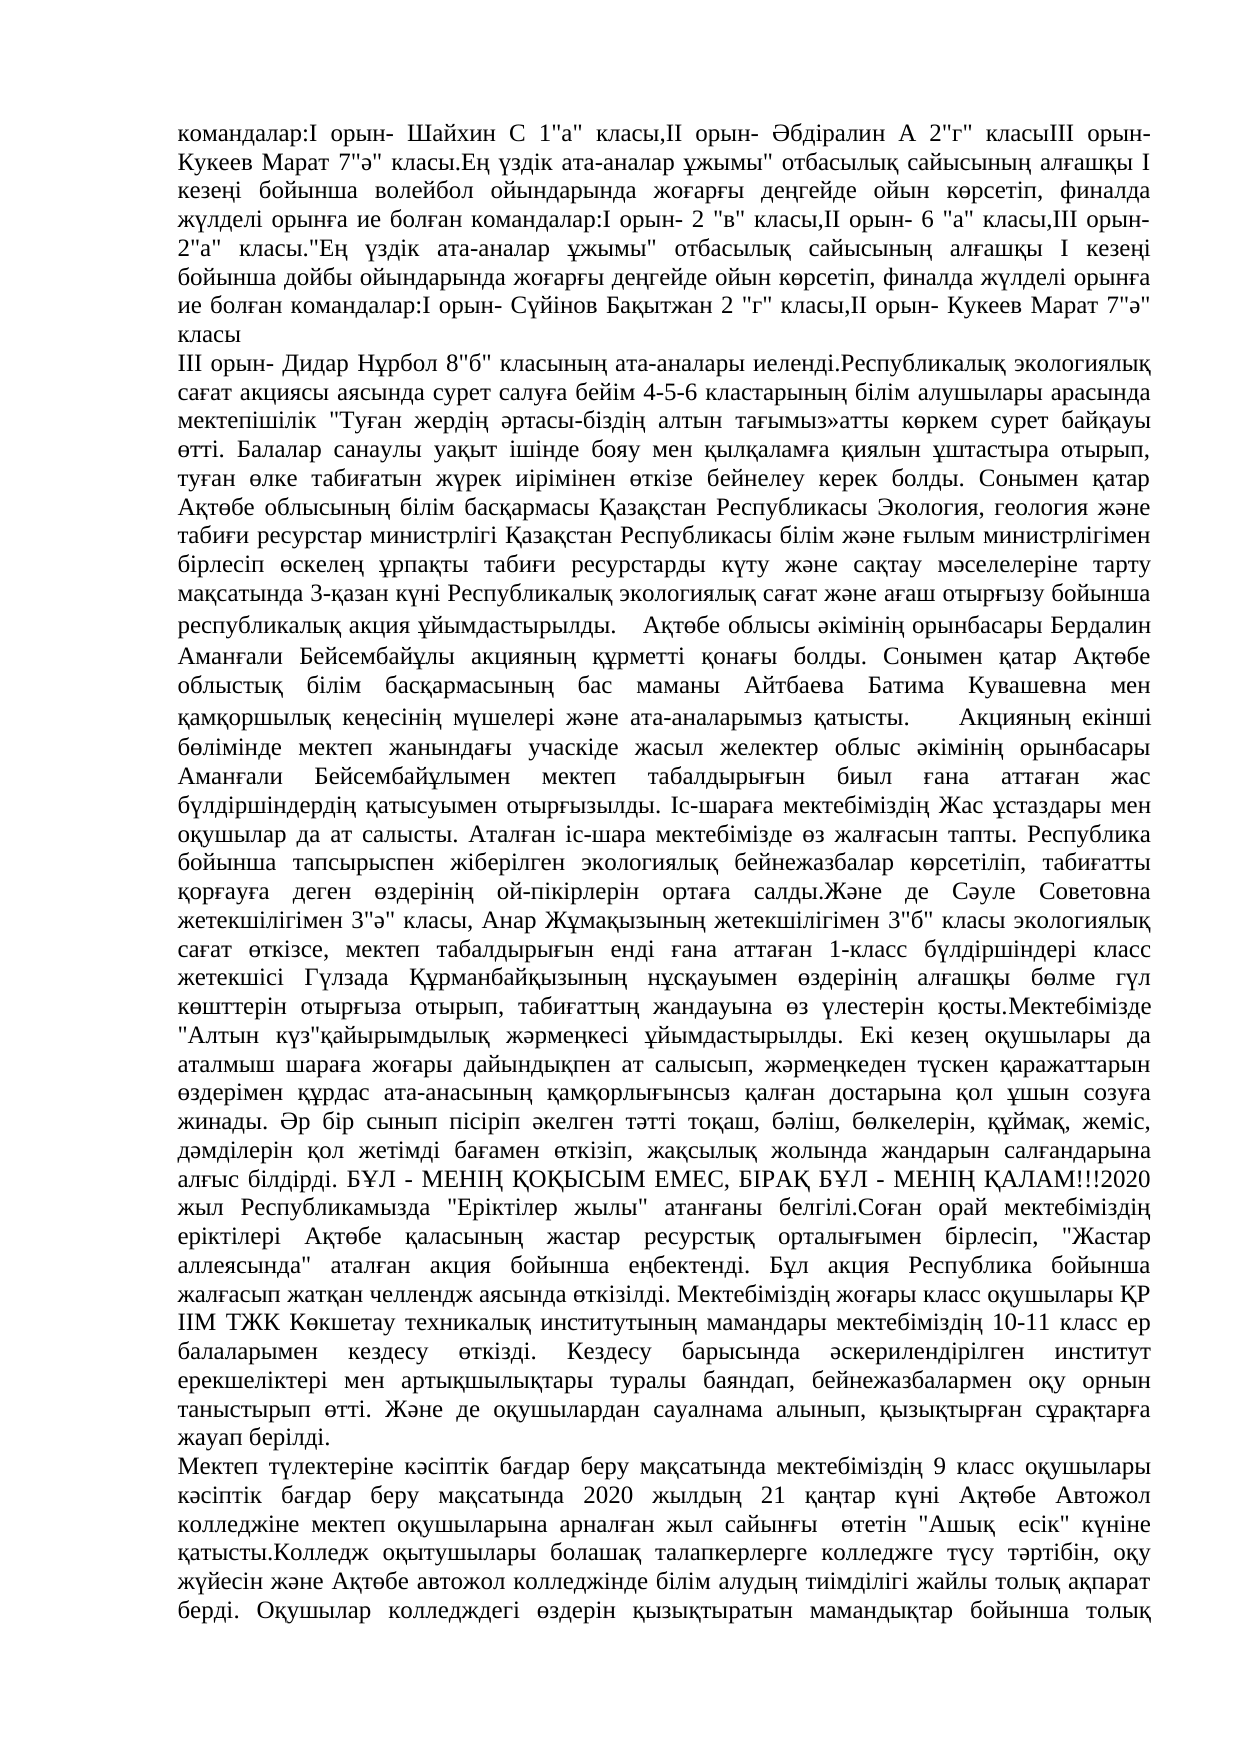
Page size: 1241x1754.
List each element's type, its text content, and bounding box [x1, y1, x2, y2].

text ІІІ орын- Дидар Нұрбол 8"б" класының ата-аналары иеленді.Республикалық экологиялық сағат акциясы аясында сурет салуға бейім 4-5-6 кластарының білім алушылары арасында мектепішілік "Туған жердің әртасы-біздің алтын тағымыз»атты көркем сурет байқауы өтті. Балалар санаулы уақыт ішінде бояу мен қылқаламға қиялын ұштастыра отырып, туған өлке табиғатын жүрек иірімінен өткізе бейнелеу керек болды. Сонымен қатар Ақтөбе облысының білім басқармасы Қазақстан Республикасы Экология, геология және табиғи ресурстар министрлігі Қазақстан Республикасы білім және ғылым министрлігімен бірлесіп өскелең ұрпақты табиғи ресурстарды күту және сақтау мәселелеріне тарту мақсатында 3-қазан күні Республикалық экологиялық сағат және ағаш отырғызу бойынша республикалық акция ұйымдастырылды. ⠀Ақтөбе облысы әкімінің орынбасары Бердалин Аманғали Бейсембайұлы акцияның құрметті қонағы болды. Сонымен қатар Ақтөбе облыстық білім басқармасының бас маманы Айтбаева Батима Кувашевна мен қамқоршылық кеңесінің мүшелері және ата-аналарымыз қатысты. ⠀⠀Акцияның екінші бөлімінде мектеп жанындағы учаскіде жасыл желектер облыс әкімінің орынбасары Аманғали Бейсембайұлымен мектеп табалдырығын биыл ғана аттаған жас бүлдіршіндердің қатысуымен отырғызылды. Іс-шараға мектебіміздің Жас ұстаздары мен оқушылар да ат салысты. Аталған іс-шара мектебімізде өз жалғасын тапты. Республика бойынша тапсырыспен жіберілген экологиялық бейнежазбалар көрсетіліп, табиғатты қорғауға деген өздерінің ой-пікірлерін ортаға салды.Және де Сәуле Советовна жетекшілігімен 3"ә" класы, Анар Жұмақызының жетекшілігімен 3"б" класы экологиялық сағат өткізсе, мектеп табалдырығын енді ғана аттаған 1-класс бүлдіршіндері класс жетекшісі Гүлзада Құрманбайқызының нұсқауымен өздерінің алғашқы бөлме гүл көшттерін отырғыза отырып, табиғаттың жандауына өз үлестерін қосты.Мектебімізде "Алтын күз"қайырымдылық жәрмеңкесі ұйымдастырылды. Екі кезең оқушылары да аталмыш шараға жоғары дайындықпен ат салысып, жәрмеңкеден түскен қаражаттарын өздерімен құрдас ата-анасының қамқорлығынсыз қалған достарына қол ұшын созуға жинады. Әр бір сынып пісіріп әкелген тәтті тоқаш, бәліш, бөлкелерін, құймақ, жеміс, дәмділерін қол жетімді бағамен өткізіп, жақсылық жолында жандарын салғандарына алғыс білдірді. БҰЛ - МЕНІҢ ҚОҚЫСЫМ ЕМЕС, БІРАҚ БҰЛ - МЕНІҢ ҚАЛАМ!!!2020 жыл Республикамызда "Еріктілер жылы" атанғаны белгілі.Соған орай мектебіміздің еріктілері Ақтөбе қаласының жастар ресурстық орталығымен бірлесіп, "Жастар аллеясында" аталған акция бойынша еңбектенді. Бұл акция Республика бойынша жалғасып жатқан челлендж аясында өткізілді. Мектебіміздің жоғары класс оқушылары ҚР ІІМ ТЖК Көкшетау техникалық институтының мамандары мектебіміздің 10-11 класс ер балаларымен кездесу өткізді. Кездесу барысында әскерилендірілген институт ерекшеліктері мен артықшылықтары туралы баяндап, бейнежазбалармен оқу орнын таныстырып өтті. Және де оқушылардан сауалнама алынып, қызықтырған сұрақтарға жауап берілді. [177, 348, 1152, 1020]
text ІІІ орын- Дидар Нұрбол 8"б" класының ата-аналары иеленді.Республикалық экологиялық сағат акциясы аясында сурет салуға бейім 4-5-6 кластарының білім алушылары арасында мектепішілік "Туған жердің әртасы-біздің алтын тағымыз»атты көркем сурет байқауы өтті. Балалар санаулы уақыт ішінде бояу мен қылқаламға қиялын ұштастыра отырып, туған өлке табиғатын жүрек иірімінен өткізе бейнелеу керек болды. Сонымен қатар Ақтөбе облысының білім басқармасы Қазақстан Республикасы Экология, геология және табиғи ресурстар министрлігі Қазақстан Республикасы білім және ғылым министрлігімен бірлесіп өскелең ұрпақты табиғи ресурстарды күту және сақтау мәселелеріне тарту мақсатында 3-қазан күні Республикалық экологиялық сағат және ағаш отырғызу бойынша республикалық акция ұйымдастырылды. ⠀Ақтөбе облысы әкімінің орынбасары Бердалин Аманғали Бейсембайұлы акцияның құрметті қонағы болды. Сонымен қатар Ақтөбе облыстық білім басқармасының бас маманы Айтбаева Батима Кувашевна мен қамқоршылық кеңесінің мүшелері және ата-аналарымыз қатысты. ⠀⠀Акцияның екінші бөлімінде мектеп жанындағы учаскіде жасыл желектер облыс әкімінің орынбасары Аманғали Бейсембайұлымен мектеп табалдырығын биыл ғана аттаған жас бүлдіршіндердің қатысуымен отырғызылды. Іс-шараға мектебіміздің Жас ұстаздары мен оқушылар да ат салысты. Аталған іс-шара мектебімізде өз жалғасын тапты. Республика бойынша тапсырыспен жіберілген экологиялық бейнежазбалар көрсетіліп, табиғатты қорғауға деген өздерінің ой-пікірлерін ортаға салды.Және де Сәуле Советовна жетекшілігімен 3"ә" класы, Анар Жұмақызының жетекшілігімен 3"б" класы экологиялық сағат өткізсе, мектеп табалдырығын енді ғана аттаған 1-класс бүлдіршіндері класс жетекшісі Гүлзада Құрманбайқызының нұсқауымен өздерінің алғашқы бөлме гүл көшттерін отырғыза отырып, табиғаттың жандауына өз үлестерін қосты.Мектебімізде "Алтын күз"қайырымдылық жәрмеңкесі ұйымдастырылды. Екі кезең оқушылары да аталмыш шараға жоғары дайындықпен ат салысып, жәрмеңкеден түскен қаражаттарын өздерімен құрдас ата-анасының қамқорлығынсыз қалған достарына қол ұшын созуға жинады. Әр бір сынып пісіріп әкелген тәтті тоқаш, бәліш, бөлкелерін, құймақ, жеміс, дәмділерін қол жетімді бағамен өткізіп, жақсылық жолында жандарын салғандарына алғыс білдірді. БҰЛ - МЕНІҢ ҚОҚЫСЫМ ЕМЕС, БІРАҚ БҰЛ - МЕНІҢ ҚАЛАМ!!!2020 жыл Республикамызда "Еріктілер жылы" атанғаны белгілі.Соған орай мектебіміздің еріктілері Ақтөбе қаласының жастар ресурстық орталығымен бірлесіп, "Жастар аллеясында" аталған акция бойынша еңбектенді. Бұл акция Республика бойынша жалғасып жатқан челлендж аясында өткізілді. Мектебіміздің жоғары класс оқушылары ҚР ІІМ ТЖК Көкшетау техникалық институтының мамандары мектебіміздің 10-11 класс ер балаларымен кездесу өткізді. Кездесу барысында әскерилендірілген институт ерекшеліктері мен артықшылықтары туралы баяндап, бейнежазбалармен оқу орнын таныстырып өтті. Және де оқушылардан сауалнама алынып, қызықтырған сұрақтарға жауап берілді. [177, 1164, 1152, 1451]
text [177, 118, 1152, 348]
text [177, 1451, 1152, 1624]
